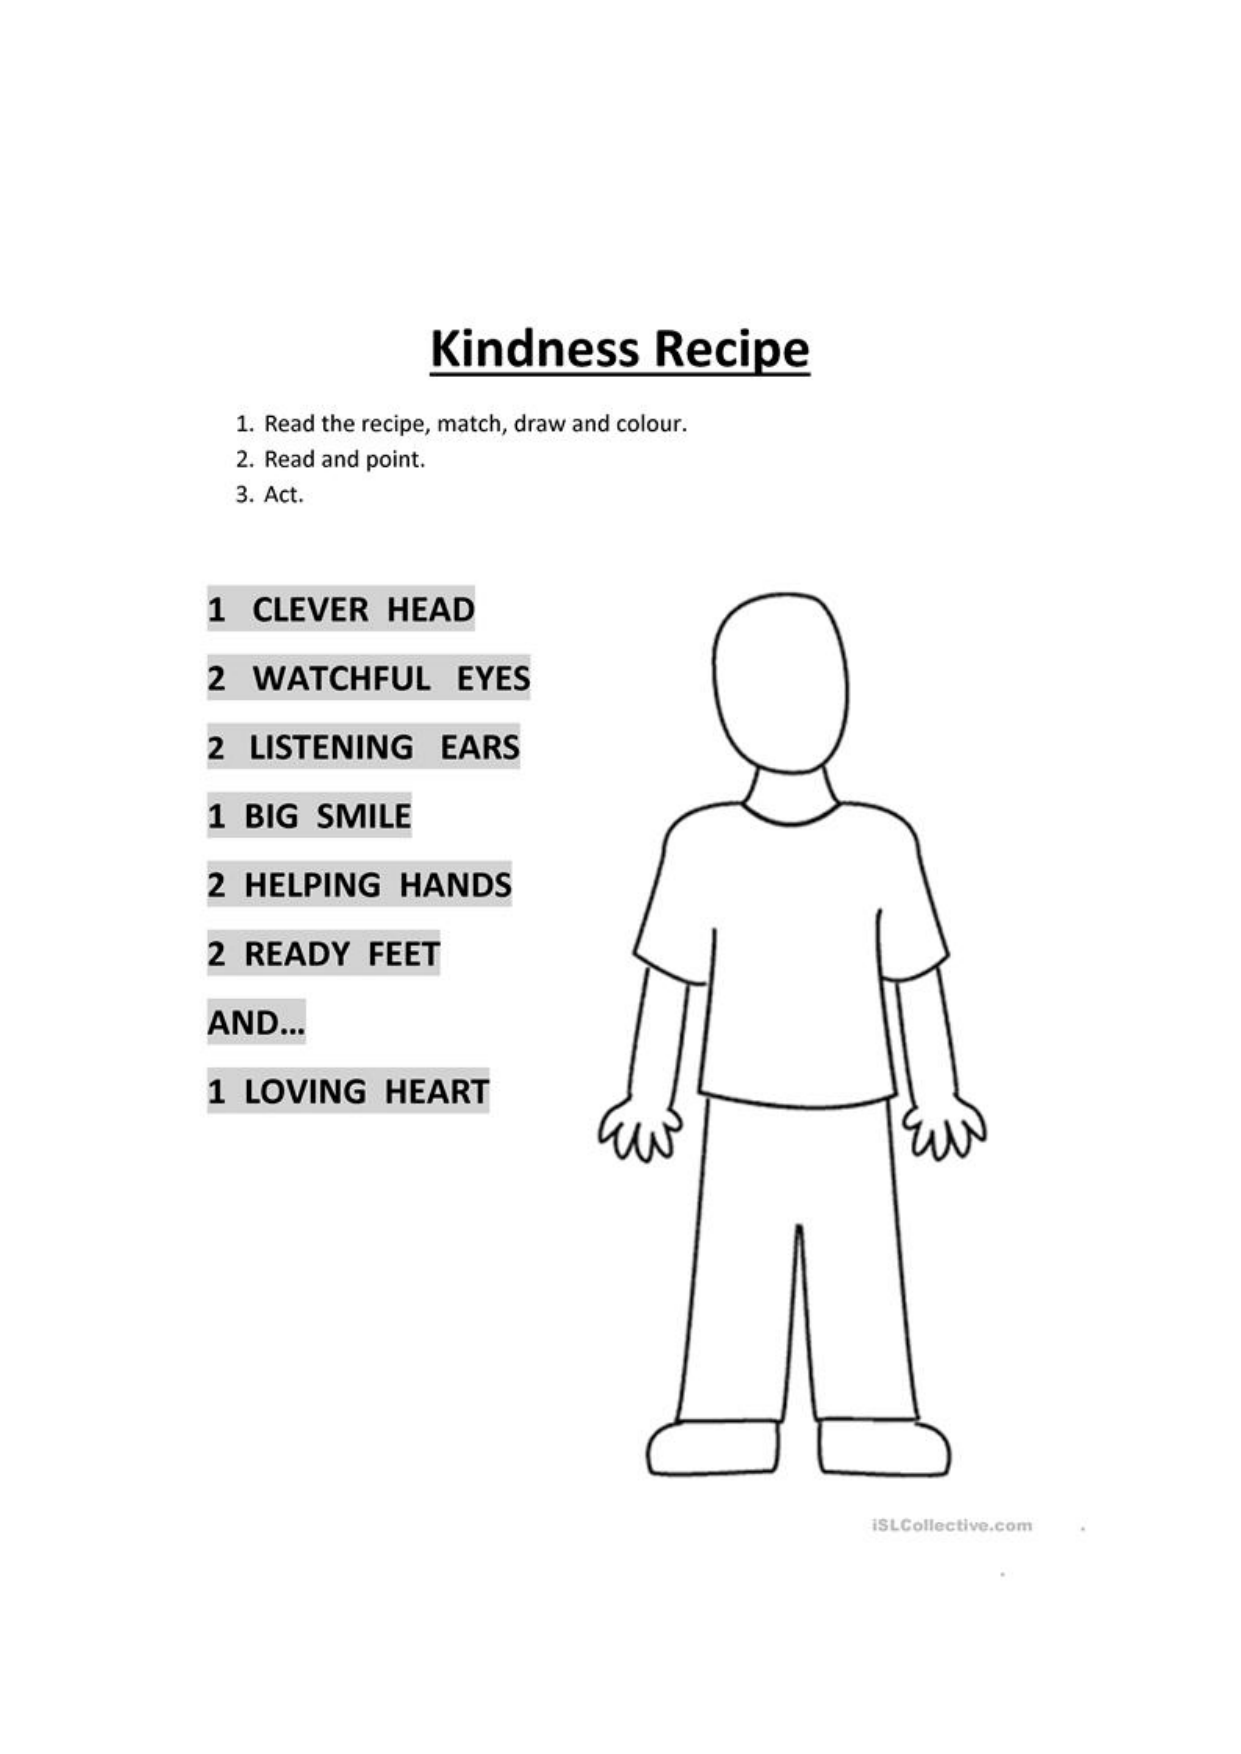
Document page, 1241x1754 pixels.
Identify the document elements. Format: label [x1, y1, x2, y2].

picture [150, 256, 1090, 1582]
